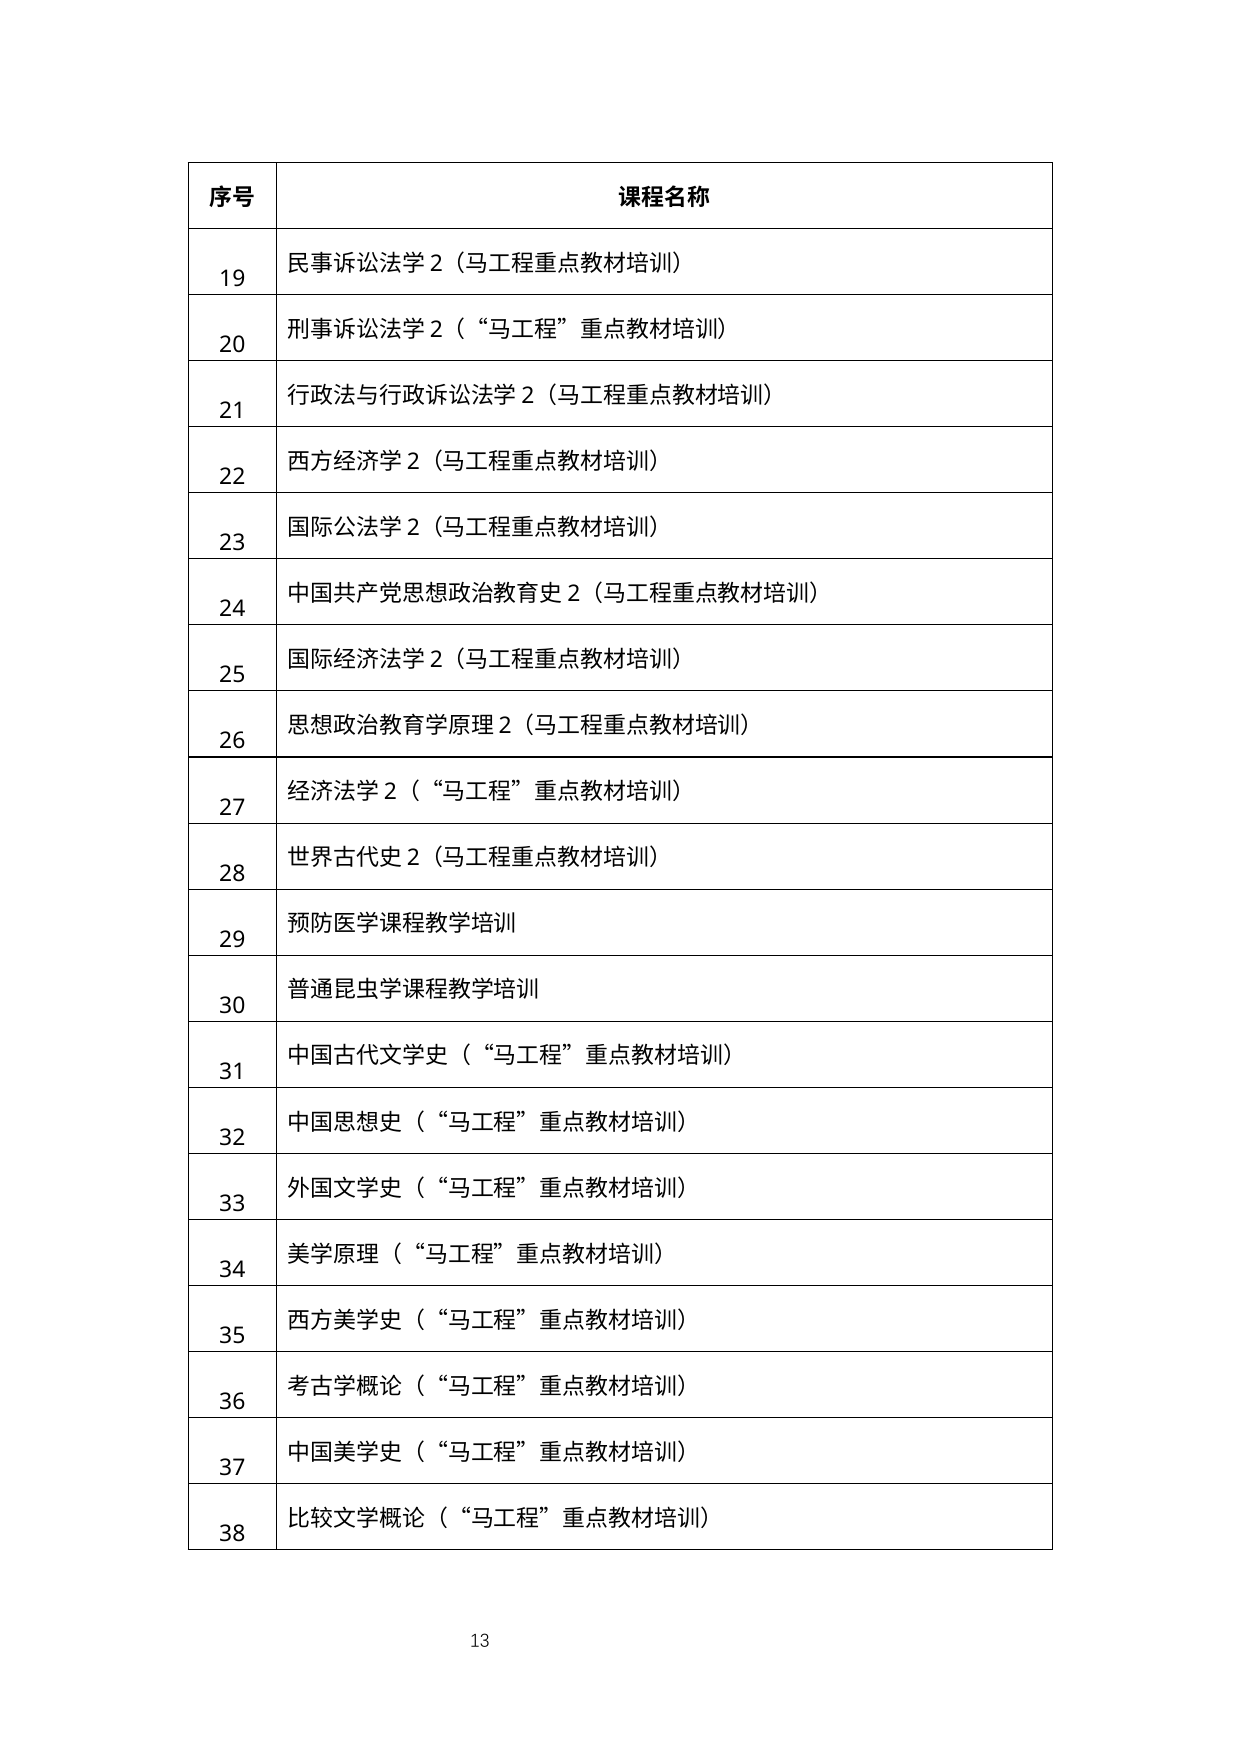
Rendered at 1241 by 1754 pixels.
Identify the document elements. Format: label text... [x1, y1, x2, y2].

table_header 课程名称 [277, 163, 1052, 228]
table_cell 行政法与行政诉讼法学2（马工程重点教材培训） [277, 361, 1052, 426]
table_cell 考古学概论（“马工程”重点教材培训） [277, 1352, 1052, 1417]
table_cell 刑事诉讼法学2（“马工程”重点教材培训） [277, 295, 1052, 360]
table_header 序号 [189, 163, 276, 228]
table_cell 西方经济学2（马工程重点教材培训） [277, 427, 1052, 492]
table_cell 30 [189, 956, 276, 1021]
table_cell 国际经济法学2（马工程重点教材培训） [277, 625, 1052, 690]
table_cell 国际公法学2（马工程重点教材培训） [277, 493, 1052, 558]
table_cell 33 [189, 1154, 276, 1219]
table_cell 32 [189, 1088, 276, 1153]
table_cell 比较文学概论（“马工程”重点教材培训） [277, 1484, 1052, 1549]
table_cell 36 [189, 1352, 276, 1417]
table_cell 27 [189, 758, 276, 822]
table_cell 普通昆虫学课程教学培训 [277, 956, 1052, 1021]
table_cell 外国文学史（“马工程”重点教材培训） [277, 1154, 1052, 1219]
table_cell 21 [189, 361, 276, 426]
table_cell 35 [189, 1286, 276, 1351]
table_cell 西方美学史（“马工程”重点教材培训） [277, 1286, 1052, 1351]
table_cell 31 [189, 1022, 276, 1087]
table_cell 25 [189, 625, 276, 690]
table_cell 38 [189, 1484, 276, 1549]
table_cell 中国共产党思想政治教育史2（马工程重点教材培训） [277, 559, 1052, 624]
table_cell 预防医学课程教学培训 [277, 890, 1052, 954]
table_cell 美学原理（“马工程”重点教材培训） [277, 1220, 1052, 1285]
table_cell 20 [189, 295, 276, 360]
table_cell 世界古代史2（马工程重点教材培训） [277, 824, 1052, 888]
table_cell 23 [189, 493, 276, 558]
table_cell 民事诉讼法学2（马工程重点教材培训） [277, 229, 1052, 294]
table_cell 中国美学史（“马工程”重点教材培训） [277, 1418, 1052, 1483]
table_cell 经济法学2（“马工程”重点教材培训） [277, 758, 1052, 822]
table_cell 24 [189, 559, 276, 624]
table_cell 中国古代文学史（“马工程”重点教材培训） [277, 1022, 1052, 1087]
table_cell 26 [189, 691, 276, 756]
table_cell 34 [189, 1220, 276, 1285]
table_cell 28 [189, 824, 276, 888]
table_cell 19 [189, 229, 276, 294]
table_cell 22 [189, 427, 276, 492]
table_cell 37 [189, 1418, 276, 1483]
table_cell 中国思想史（“马工程”重点教材培训） [277, 1088, 1052, 1153]
table_cell 思想政治教育学原理2（马工程重点教材培训） [277, 691, 1052, 756]
table_cell 29 [189, 890, 276, 954]
